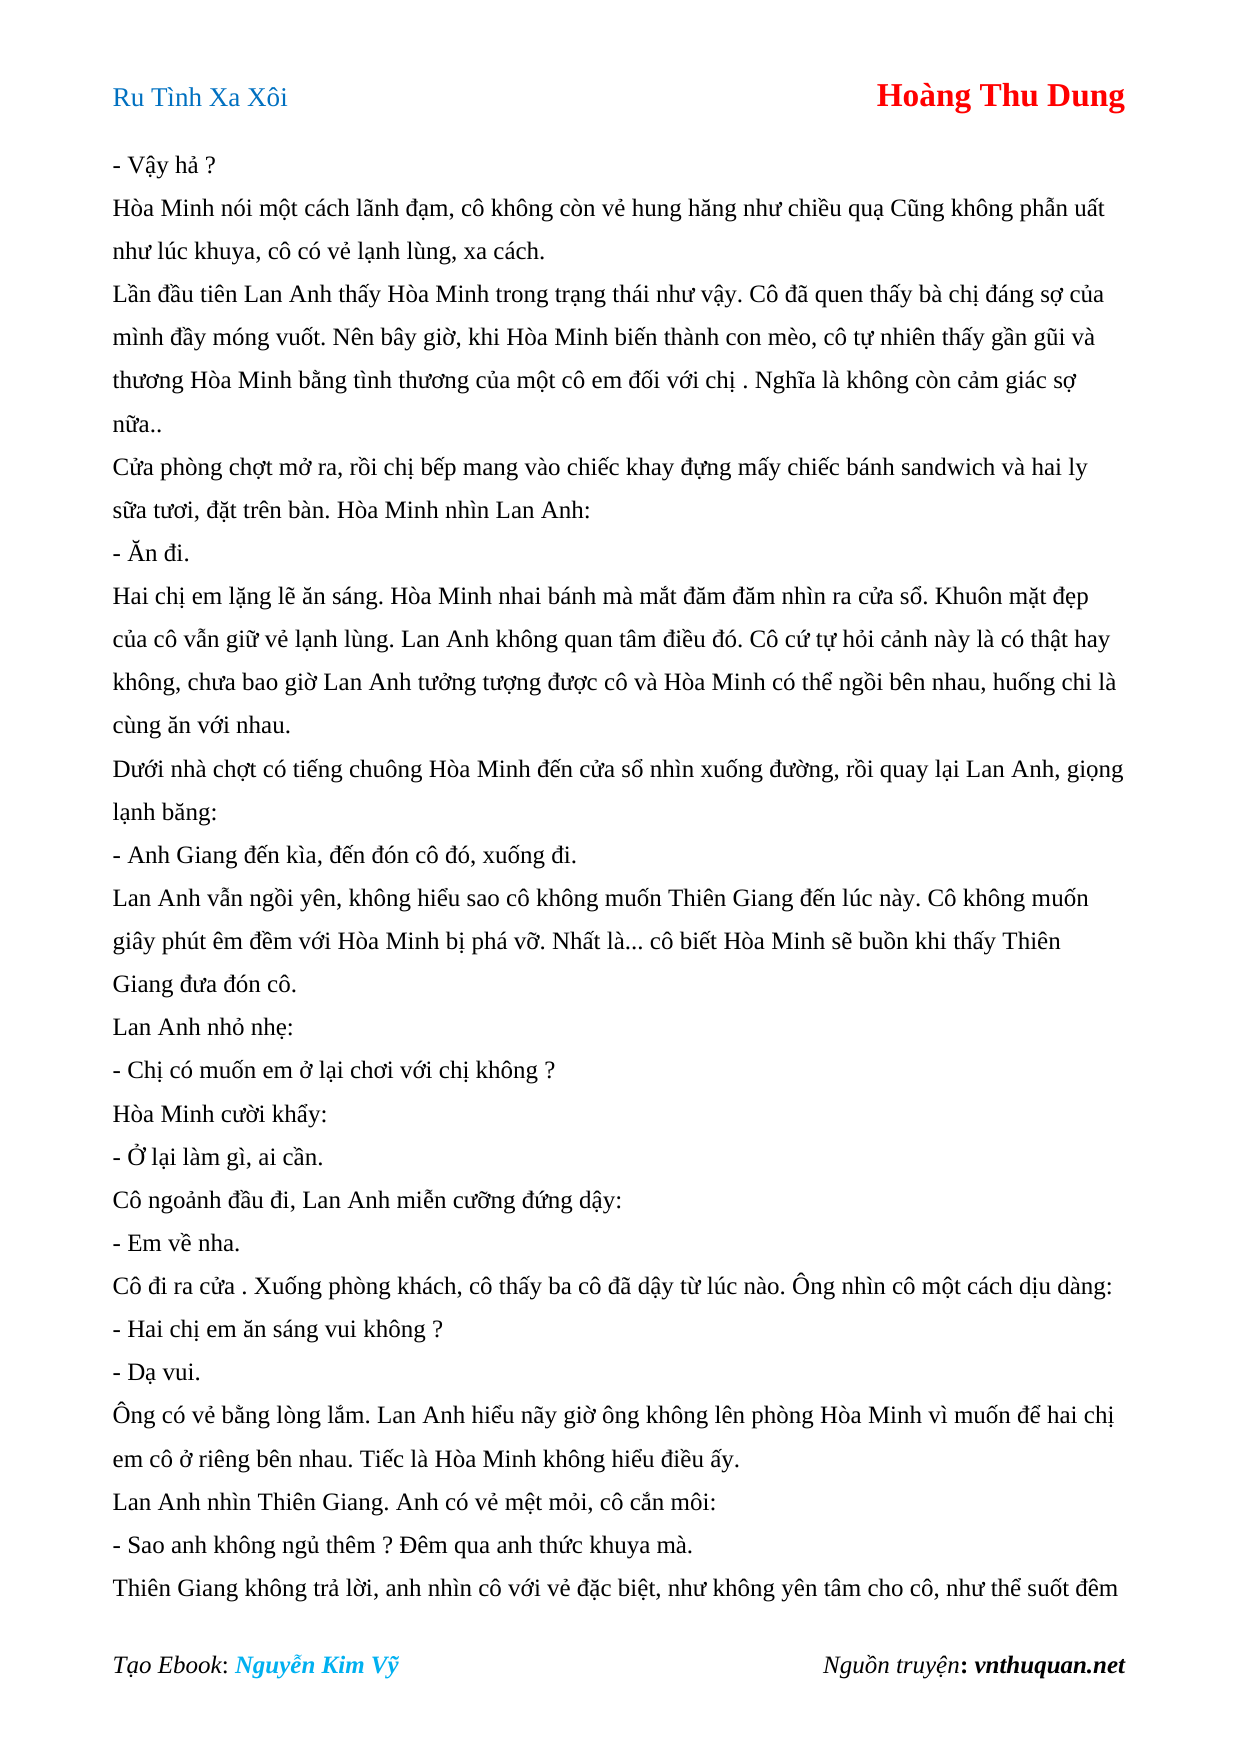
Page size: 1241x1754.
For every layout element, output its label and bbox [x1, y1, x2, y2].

text [112, 150, 1128, 1602]
